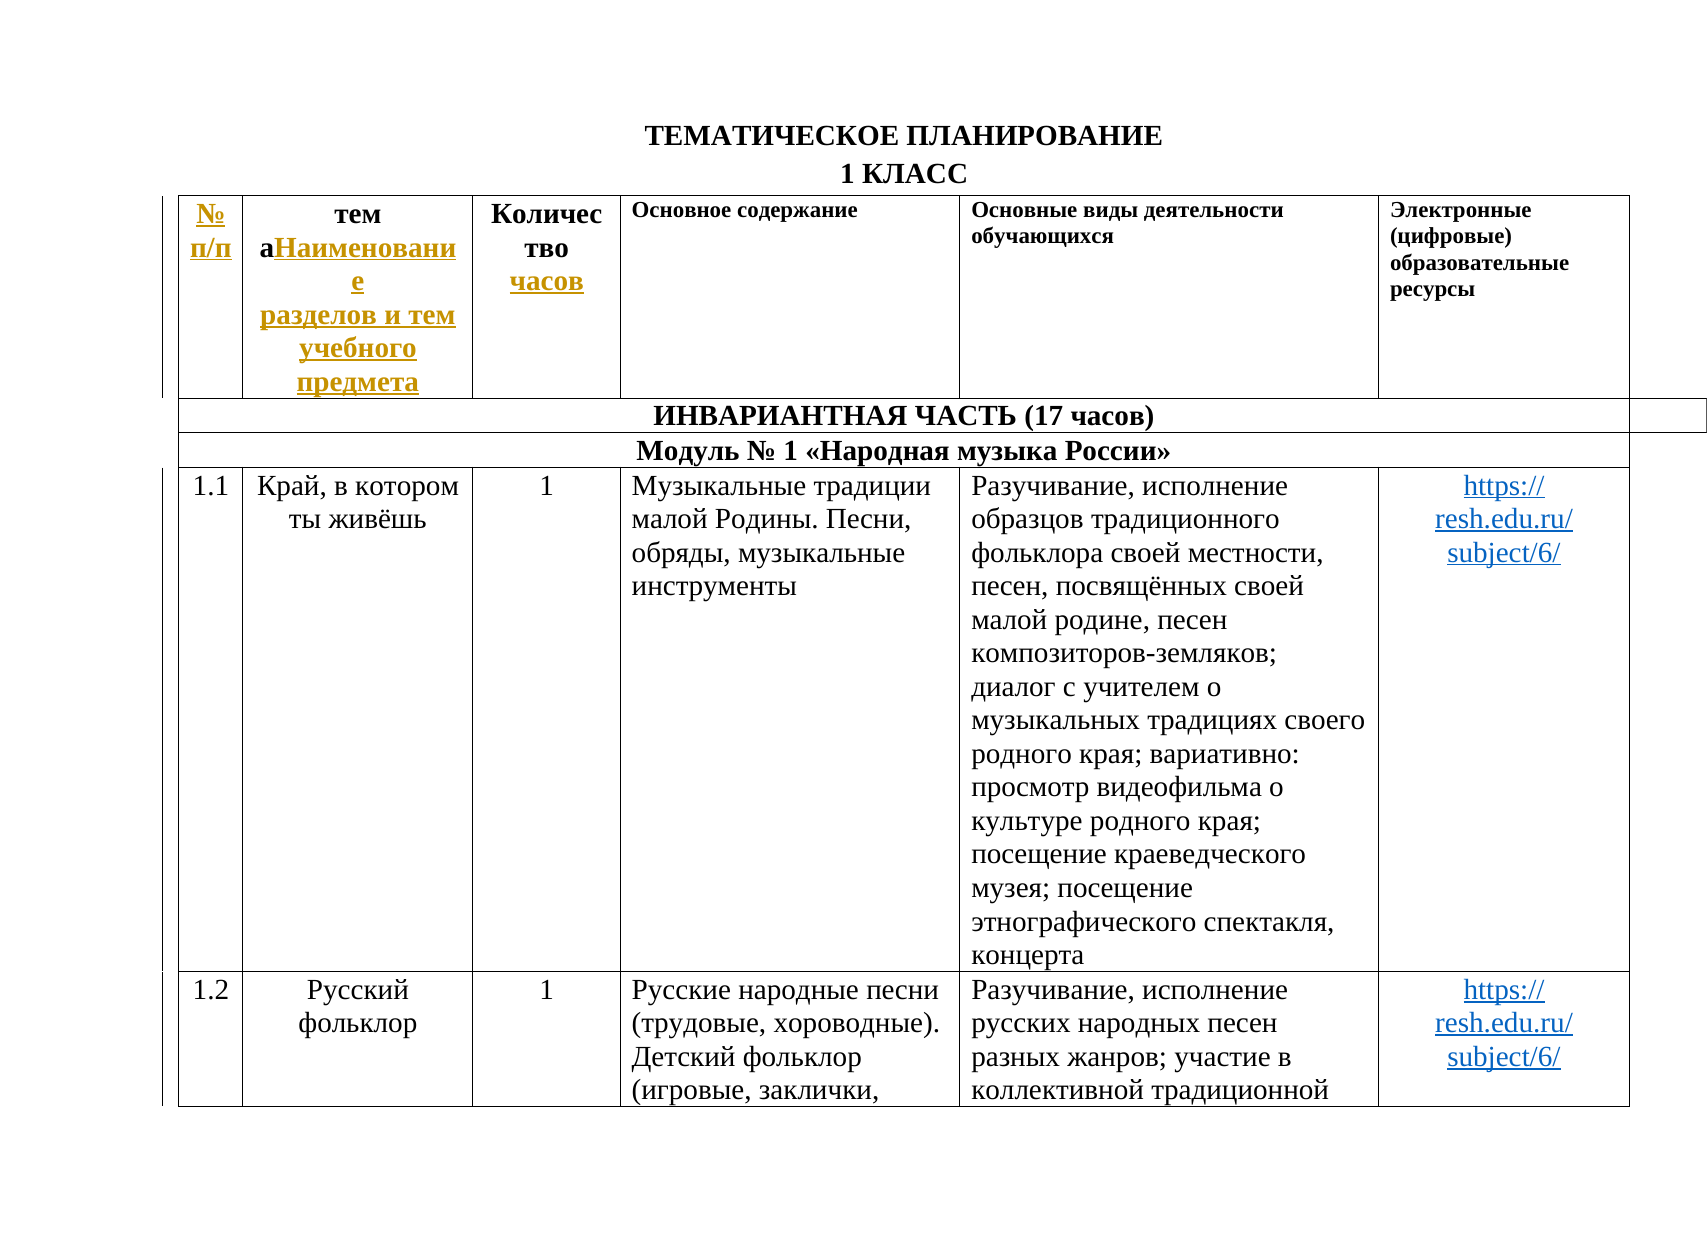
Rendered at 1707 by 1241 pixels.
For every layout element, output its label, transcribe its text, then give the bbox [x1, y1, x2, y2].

table_header Количество [473, 196, 620, 397]
table_cell 1 [473, 468, 620, 971]
table_header Основные виды деятельности обучающихся [960, 196, 1378, 397]
table_cell 1 [473, 972, 620, 1106]
table_cell Край, в котором ты живёшь [243, 468, 472, 971]
table_cell 1.1 [179, 468, 242, 971]
text 1 КЛАСС [190, 157, 1618, 190]
table_cell ИНВАРИАНТНАЯ ЧАСТЬ (17 часов) [179, 399, 1629, 432]
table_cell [960, 972, 1378, 1106]
table_cell 1.2 [179, 972, 242, 1106]
table_cell [1630, 399, 1706, 432]
text ТЕМАТИЧЕСКОЕ ПЛАНИРОВАНИЕ [190, 118, 1618, 152]
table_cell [621, 972, 959, 1106]
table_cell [1379, 972, 1629, 1106]
table_header Электронные (цифровые) образовательные ресурсы [1379, 196, 1629, 397]
table_header тема [243, 196, 472, 397]
table_header Основное содержание [621, 196, 959, 397]
table_header [179, 196, 242, 397]
table_cell Русский фольклор [243, 972, 472, 1106]
table_cell Модуль № 1 «Народная музыка России» [179, 433, 1629, 467]
table_cell https://resh.edu.ru/subject/6/ [1379, 468, 1629, 971]
table_cell Музыкальные традиции малой Родины. Песни, обряды, музыкальные инструменты [621, 468, 959, 971]
table_cell Разучивание, исполнение образцов традиционного фольклора своей местности, песен, посвящённых своей малой родине, песен композиторов-земляков; диалог с учителем о музыкальных традициях своего родного края; вариативно: просмотр видеофильма о культуре родного края; посещение краеведческого музея; посещение этнографического спектакля, концерта [960, 468, 1378, 971]
